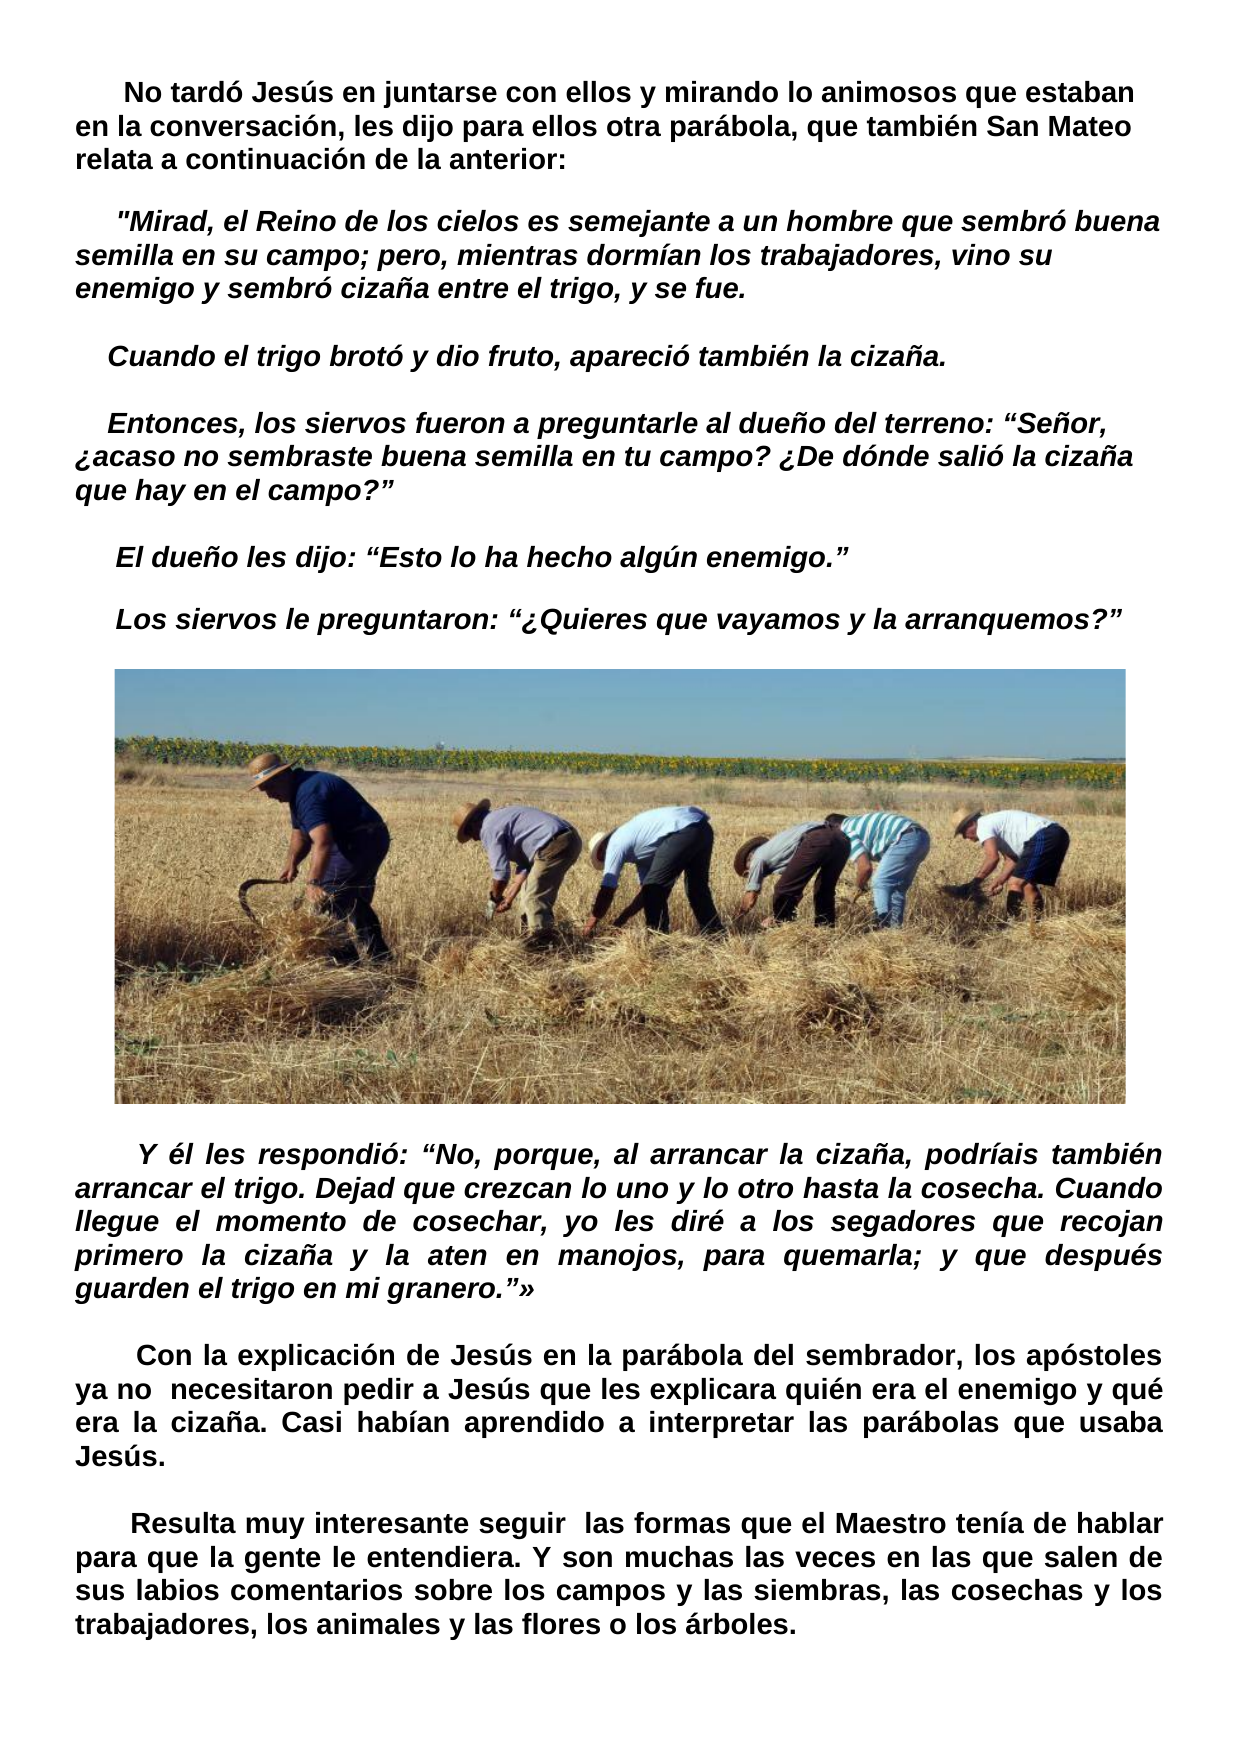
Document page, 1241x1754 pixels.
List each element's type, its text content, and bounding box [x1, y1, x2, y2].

picture [114, 669, 1126, 1104]
text Resulta muy interesante seguir las formas que el Maestro tenía de hablar para que la gente le entendiera. Y son muchas las veces en las que salen de sus labios comentarios sobre los campos y las siembras, las cosechas y los trabajadores, los animales y las flores o los árboles. [75, 1506, 1165, 1640]
text "Mirad, el Reino de los cielos es semejante a un hombre que sembró buena semilla en su campo; pero, mientras dormían los trabajadores, vino su enemigo y sembró cizaña entre el trigo, y se fue. [75, 204, 1165, 305]
text Con la explicación de Jesús en la parábola del sembrador, los apóstoles ya no necesitaron pedir a Jesús que les explicara quién era el enemigo y qué era la cizaña. Casi habían aprendido a interpretar las parábolas que usaba Jesús. [75, 1338, 1165, 1472]
text No tardó Jesús en juntarse con ellos y mirando lo animosos que estaban en la conversación, les dijo para ellos otra parábola, que también San Mateo relata a continuación de la anterior: [75, 75, 1165, 176]
text Cuando el trigo brotó y dio fruto, apareció también la cizaña. [75, 338, 1165, 372]
text Los siervos le preguntaron: “¿Quieres que vayamos y la arranquemos?” [75, 602, 1165, 636]
text Y él les respondió: “No, porque, al arrancar la cizaña, podríais también arrancar el trigo. Dejad que crezcan lo uno y lo otro hasta la cosecha. Cuando llegue el momento de cosechar, yo les diré a los segadores que recojan primero la cizaña y la aten en manojos, para quemarla; y que después guarden el trigo en mi granero.”» [75, 1137, 1165, 1305]
text El dueño les dijo: “Esto lo ha hecho algún enemigo.” [75, 540, 1165, 573]
text Entonces, los siervos fueron a preguntarle al dueño del terreno: “Señor, ¿acaso no sembraste buena semilla en tu campo? ¿De dónde salió la cizaña que hay en el campo?” [75, 406, 1165, 506]
